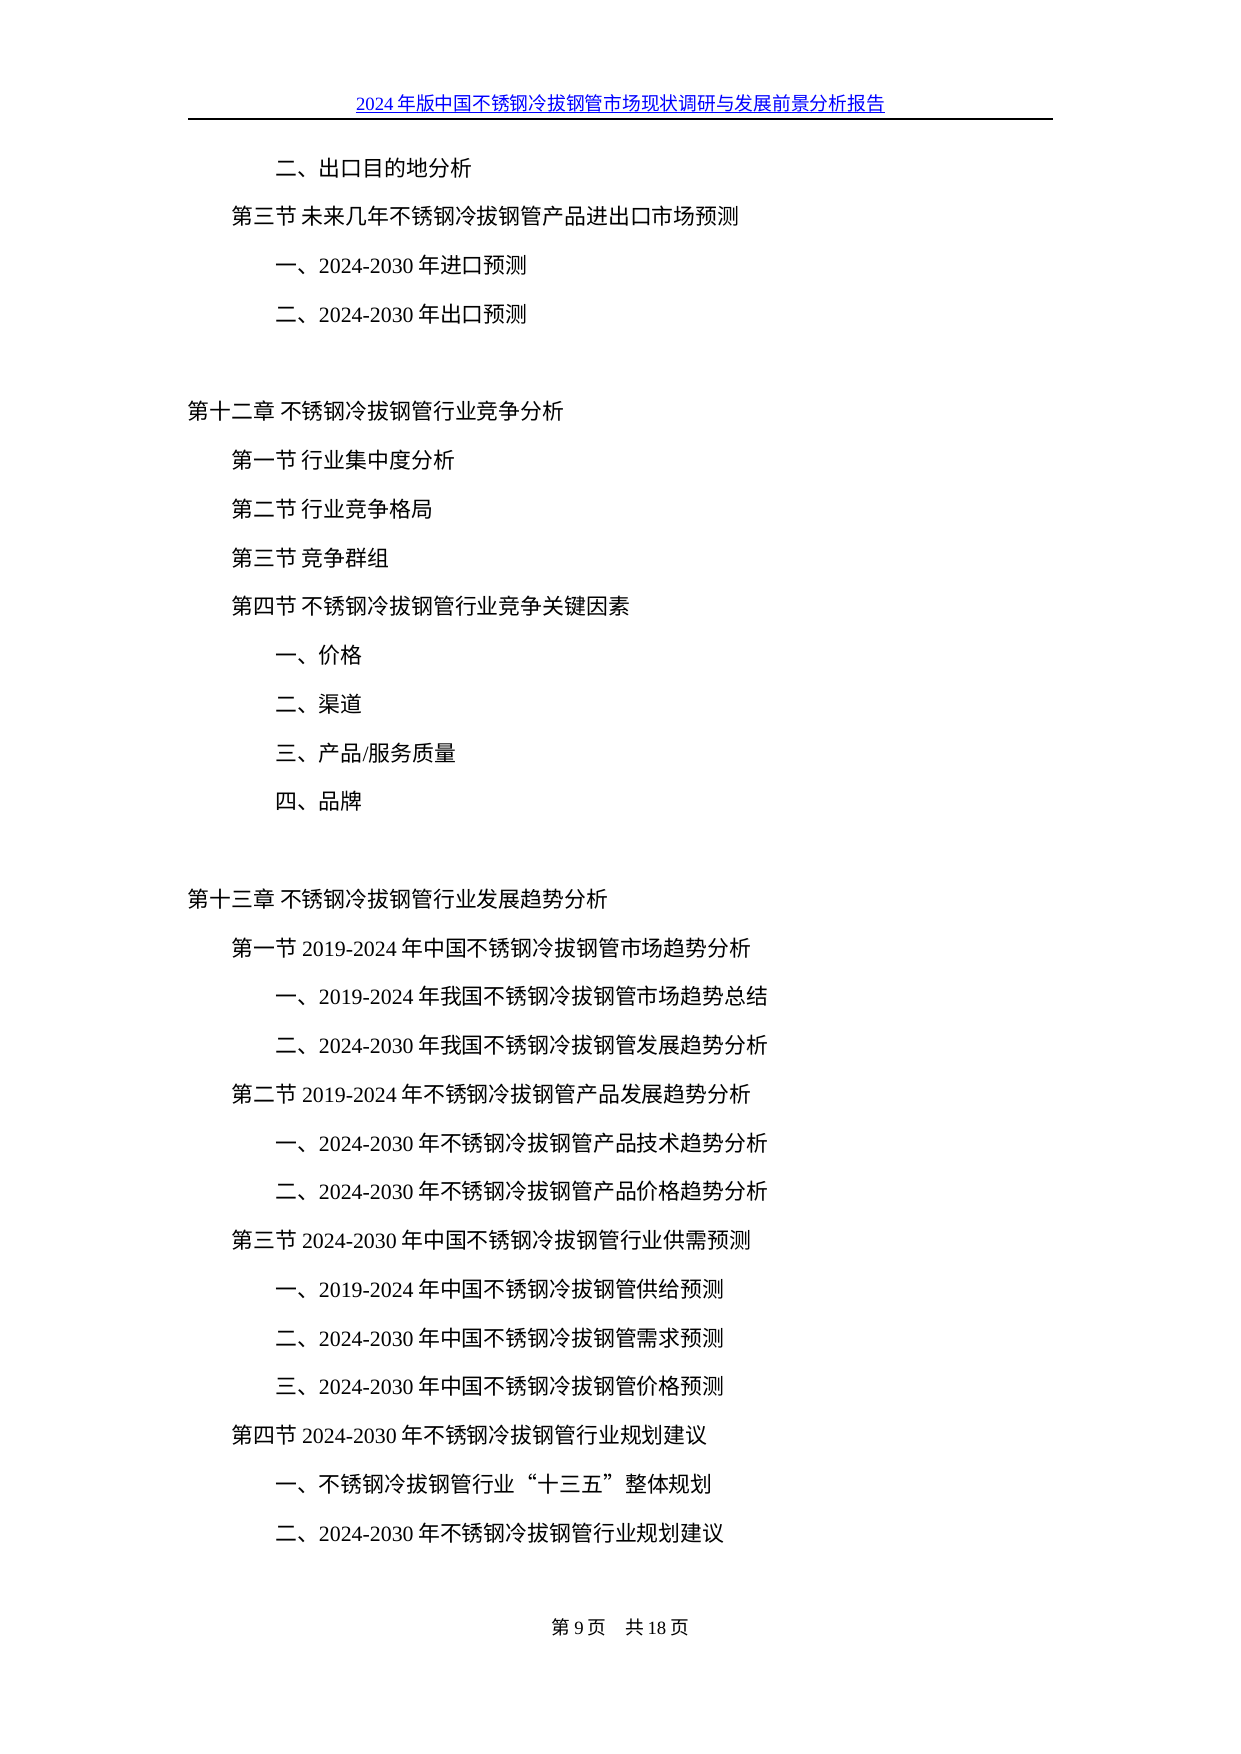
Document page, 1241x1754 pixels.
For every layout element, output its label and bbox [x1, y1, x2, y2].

text [187, 150, 1053, 1548]
